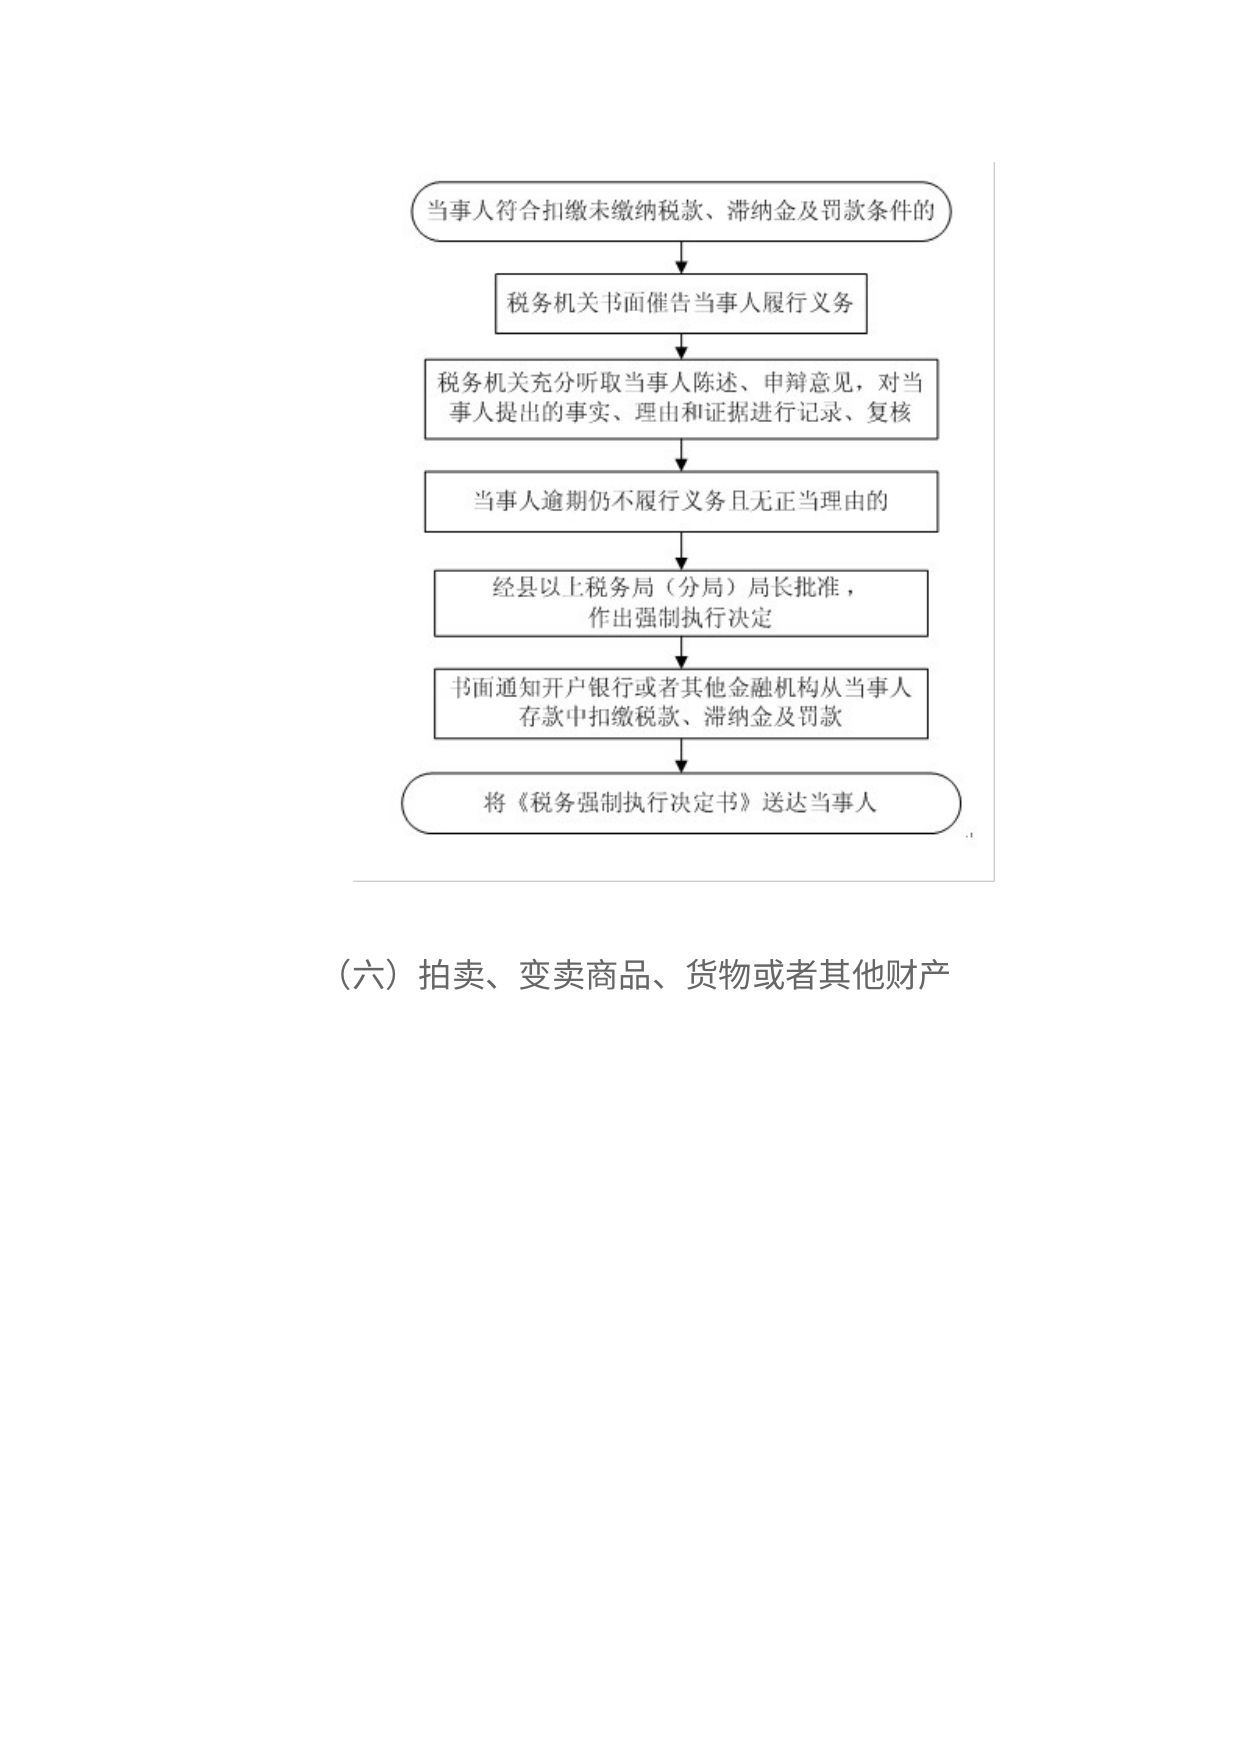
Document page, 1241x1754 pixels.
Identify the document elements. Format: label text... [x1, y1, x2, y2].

text （六）拍卖、变卖商品、货物或者其他财产 [219, 941, 1021, 1006]
picture [353, 162, 996, 883]
